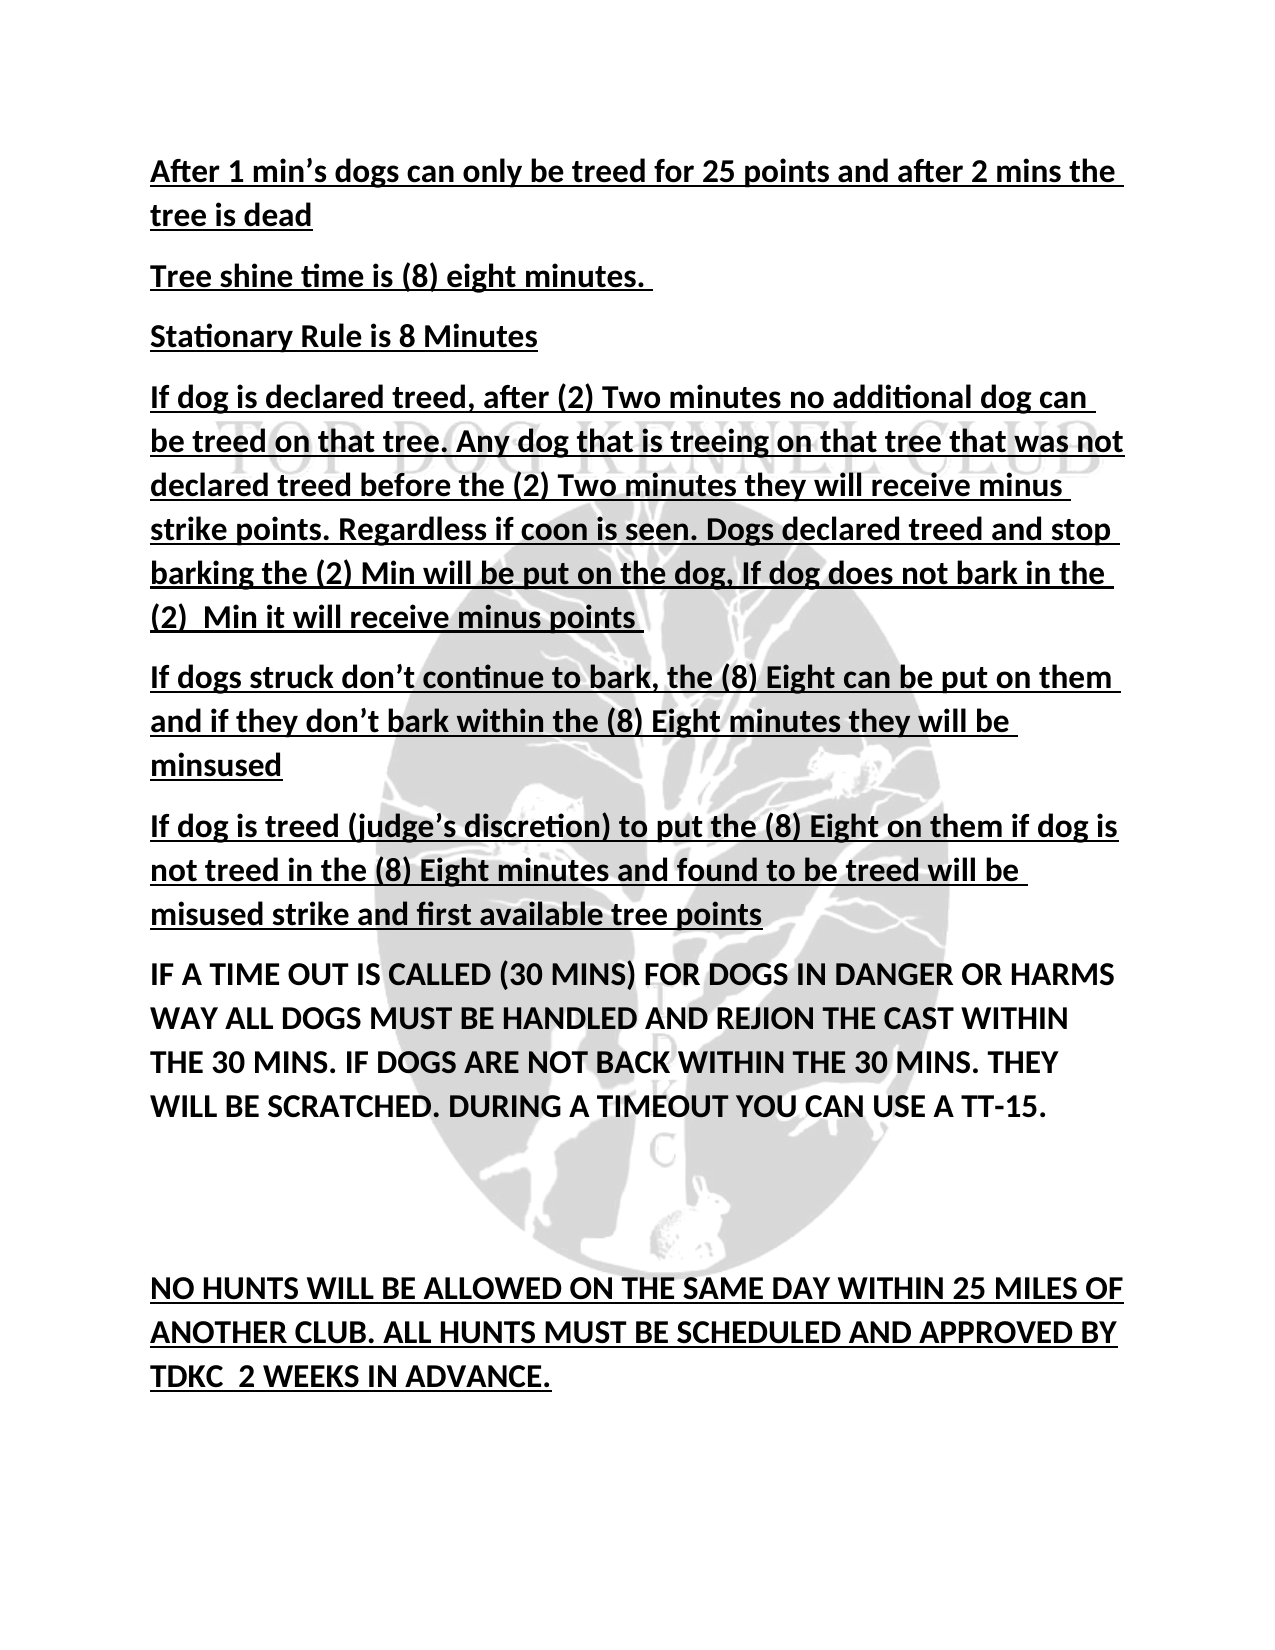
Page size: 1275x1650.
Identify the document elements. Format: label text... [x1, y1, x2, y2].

text IF A TIME OUT IS CALLED (30 MINS) FOR DOGS IN DANGER OR HARMS WAY ALL DOGS MUST BE HANDLED AND REJION THE CAST WITHIN THE 30 MINS. IF DOGS ARE NOT BACK WITHIN THE 30 MINS. THEY WILL BE SCRATCHED. DURING A TIMEOUT YOU CAN USE A TT-15. [150, 953, 1125, 1126]
text If dog is declared treed, after (2) Two minutes no additional dog can be treed on that tree. Any dog that is treeing on that tree that was not declared treed before the (2) Two minutes they will receive minus strike points. Regardless if coon is seen. Dogs declared treed and stop barking the (2) Min will be put on the dog, If dog does not bark in the (2) Min it will receive minus points [150, 457, 1125, 636]
text If dog is treed (judge’s discretion) to put the (8) Eight on them if dog is not treed in the (8) Eight minutes and found to be treed will be misused strike and first available tree points [150, 805, 1125, 933]
text If dog is declared treed, after (2) Two minutes no additional dog can be treed on that tree. Any dog that is treeing on that tree that was not declared treed before the (2) Two minutes they will receive minus strike points. Regardless if coon is seen. Dogs declared treed and stop barking the (2) Min will be put on the dog, If dog does not bark in the (2) Min it will receive minus points [150, 376, 1125, 455]
text Tree shine time is (8) eight minutes. [150, 254, 1125, 295]
text If dogs struck don’t continue to bark, the (8) Eight can be put on them and if they don’t bark within the (8) Eight minutes they will be minsused [150, 656, 1125, 785]
text After 1 min’s dogs can only be treed for 25 points and after 2 mins the tree is dead [150, 150, 1125, 235]
text Stationary Rule is 8 Minutes [150, 315, 1125, 356]
text NO HUNTS WILL BE ALLOWED ON THE SAME DAY WITHIN 25 MILES OF ANOTHER CLUB. ALL HUNTS MUST BE SCHEDULED AND APPROVED BY TDKC 2 WEEKS IN ADVANCE. [150, 1267, 1125, 1396]
